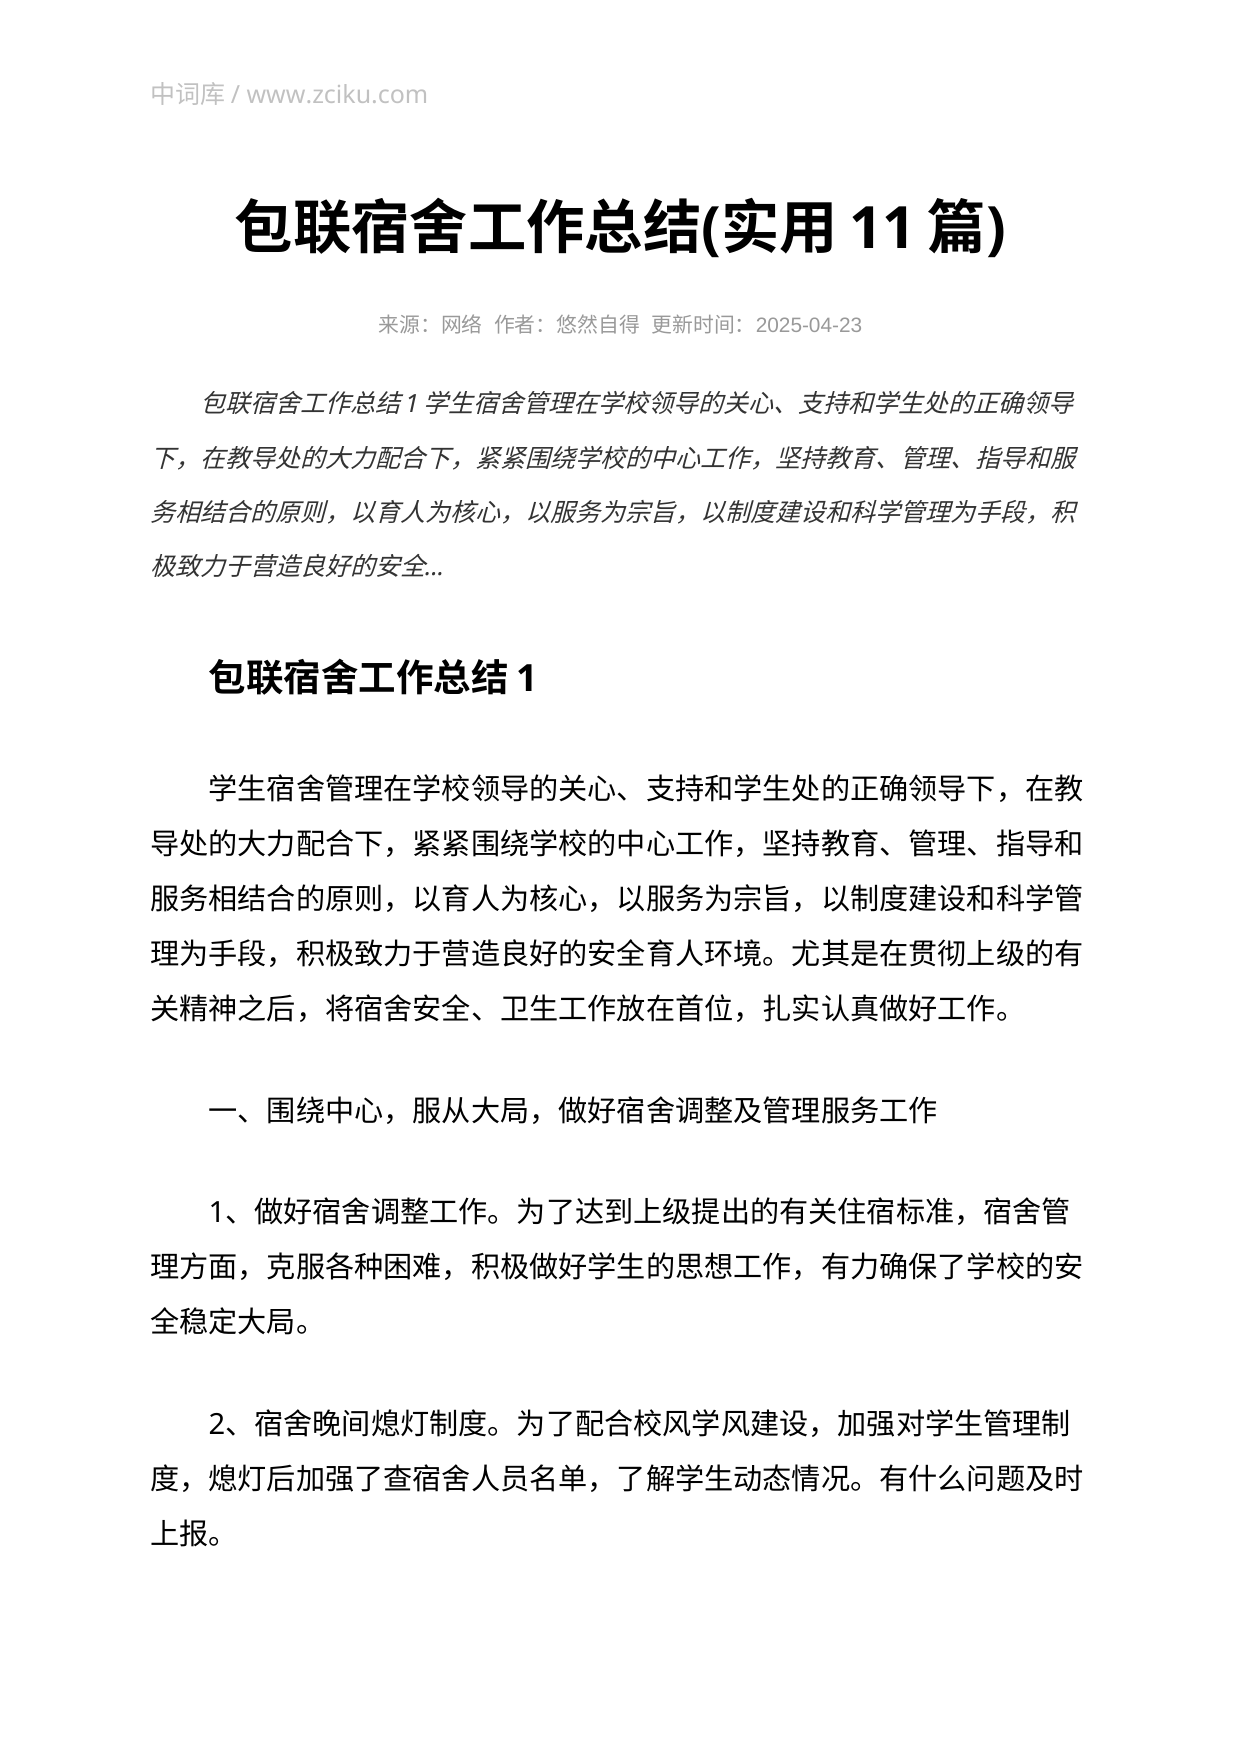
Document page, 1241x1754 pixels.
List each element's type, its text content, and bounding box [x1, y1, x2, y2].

text 2、宿舍晚间熄灯制度。为了配合校风学风建设，加强对学生管理制度，熄灯后加强了查宿舍人员名单，了解学生动态情况。有什么问题及时上报。 [150, 1401, 1090, 1553]
text 包联宿舍工作总结1 [150, 648, 1090, 703]
subtitle 包联宿舍工作总结(实用11篇) [150, 181, 1090, 266]
text 学生宿舍管理在学校领导的关心、支持和学生处的正确领导下，在教导处的大力配合下，紧紧围绕学校的中心工作，坚持教育、管理、指导和服务相结合的原则，以育人为核心，以服务为宗旨，以制度建设和科学管理为手段，积极致力于营造良好的安全育人环境。尤其是在贯彻上级的有关精神之后，将宿舍安全、卫生工作放在首位，扎实认真做好工作。 [150, 766, 1090, 1028]
text 来源：网络 作者：悠然自得 更新时间：2025-04-23 [150, 313, 1090, 337]
text 1、做好宿舍调整工作。为了达到上级提出的有关住宿标准，宿舍管理方面，克服各种困难，积极做好学生的思想工作，有力确保了学校的安全稳定大局。 [150, 1189, 1090, 1341]
text 包联宿舍工作总结1学生宿舍管理在学校领导的关心、支持和学生处的正确领导下，在教导处的大力配合下，紧紧围绕学校的中心工作，坚持教育、管理、指导和服务相结合的原则，以育人为核心，以服务为宗旨，以制度建设和科学管理为手段，积极致力于营造良好的安全... [150, 384, 1090, 583]
text 一、围绕中心，服从大局，做好宿舍调整及管理服务工作 [150, 1087, 1090, 1129]
